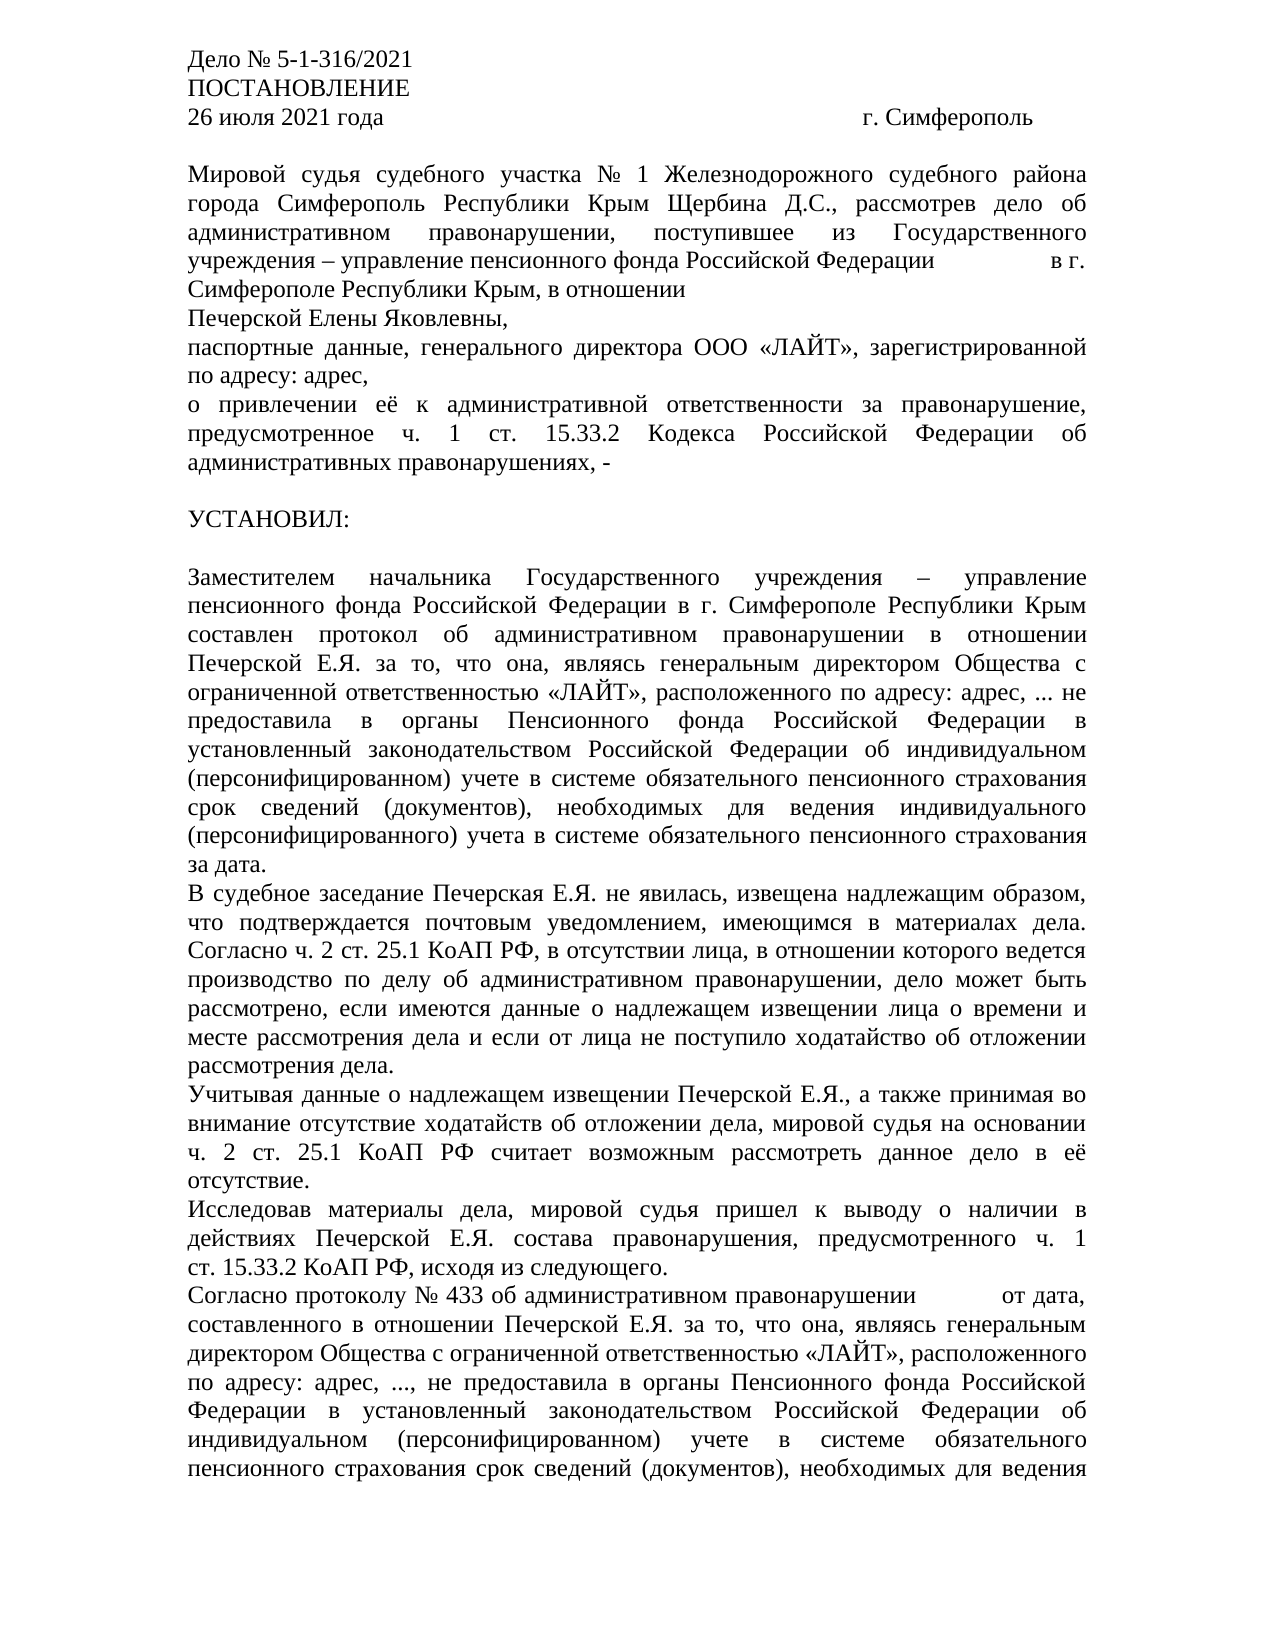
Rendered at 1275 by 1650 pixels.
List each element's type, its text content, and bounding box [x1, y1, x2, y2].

text В судебное заседание Печерская Е.Я. не явилась, извещена надлежащим образом, что подтверждается почтовым уведомлением, имеющимся в материалах дела. Согласно ч. 2 ст. 25.1 КоАП РФ, в отсутствии лица, в отношении которого ведется производство по делу об административном правонарушении, дело может быть рассмотрено, если имеются данные о надлежащем извещении лица о времени и месте рассмотрения дела и если от лица не поступило ходатайство об отложении рассмотрения дела. [187, 878, 1087, 1079]
text паспортные данные, генерального директора ООО «ЛАЙТ», зарегистрированной по адресу: адрес, [187, 332, 1087, 389]
text ПОСТАНОВЛЕНИЕ [187, 73, 1087, 102]
text 26 июля 2021 года г. Симферополь [187, 102, 1087, 131]
text Мировой судья судебного участка № 1 Железнодорожного судебного района города Симферополь Республики Крым Щербина Д.С., рассмотрев дело об административном правонарушении, поступившее из Государственного учреждения – управление пенсионного фонда Российской Федерации в г. Симферополе Республики Крым, в отношении [187, 159, 1087, 303]
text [187, 1281, 1087, 1482]
text УСТАНОВИЛ: [187, 504, 1087, 533]
text Заместителем начальника Государственного учреждения – управление пенсионного фонда Российской Федерации в г. Симферополе Республики Крым составлен протокол об административном правонарушении в отношении Печерской Е.Я. за то, что она, являясь генеральным директором Общества с ограниченной ответственностью «ЛАЙТ», расположенного по адресу: адрес, ... не предоставила в органы Пенсионного фонда Российской Федерации в установленный законодательством Российской Федерации об индивидуальном (персонифицированном) учете в системе обязательного пенсионного страхования срок сведений (документов), необходимых для ведения индивидуального (персонифицированного) учета в системе обязательного пенсионного страхования за дата. [187, 562, 1087, 878]
text Учитывая данные о надлежащем извещении Печерской Е.Я., а также принимая во внимание отсутствие ходатайств об отложении дела, мировой судья на основании ч. 2 ст. 25.1 КоАП РФ считает возможным рассмотреть данное дело в её отсутствие. [187, 1079, 1087, 1194]
text о привлечении её к административной ответственности за правонарушение, предусмотренное ч. 1 ст. 15.33.2 Кодекса Российской Федерации об административных правонарушениях, - [187, 389, 1087, 476]
text Печерской Елены Яковлевны, [187, 303, 1087, 332]
text Исследовав материалы дела, мировой судья пришел к выводу о наличии в действиях Печерской Е.Я. состава правонарушения, предусмотренного ч. 1 ст. 15.33.2 КоАП РФ, исходя из следующего. [187, 1194, 1087, 1281]
text Дело № 5-1-316/2021 [187, 44, 1087, 73]
